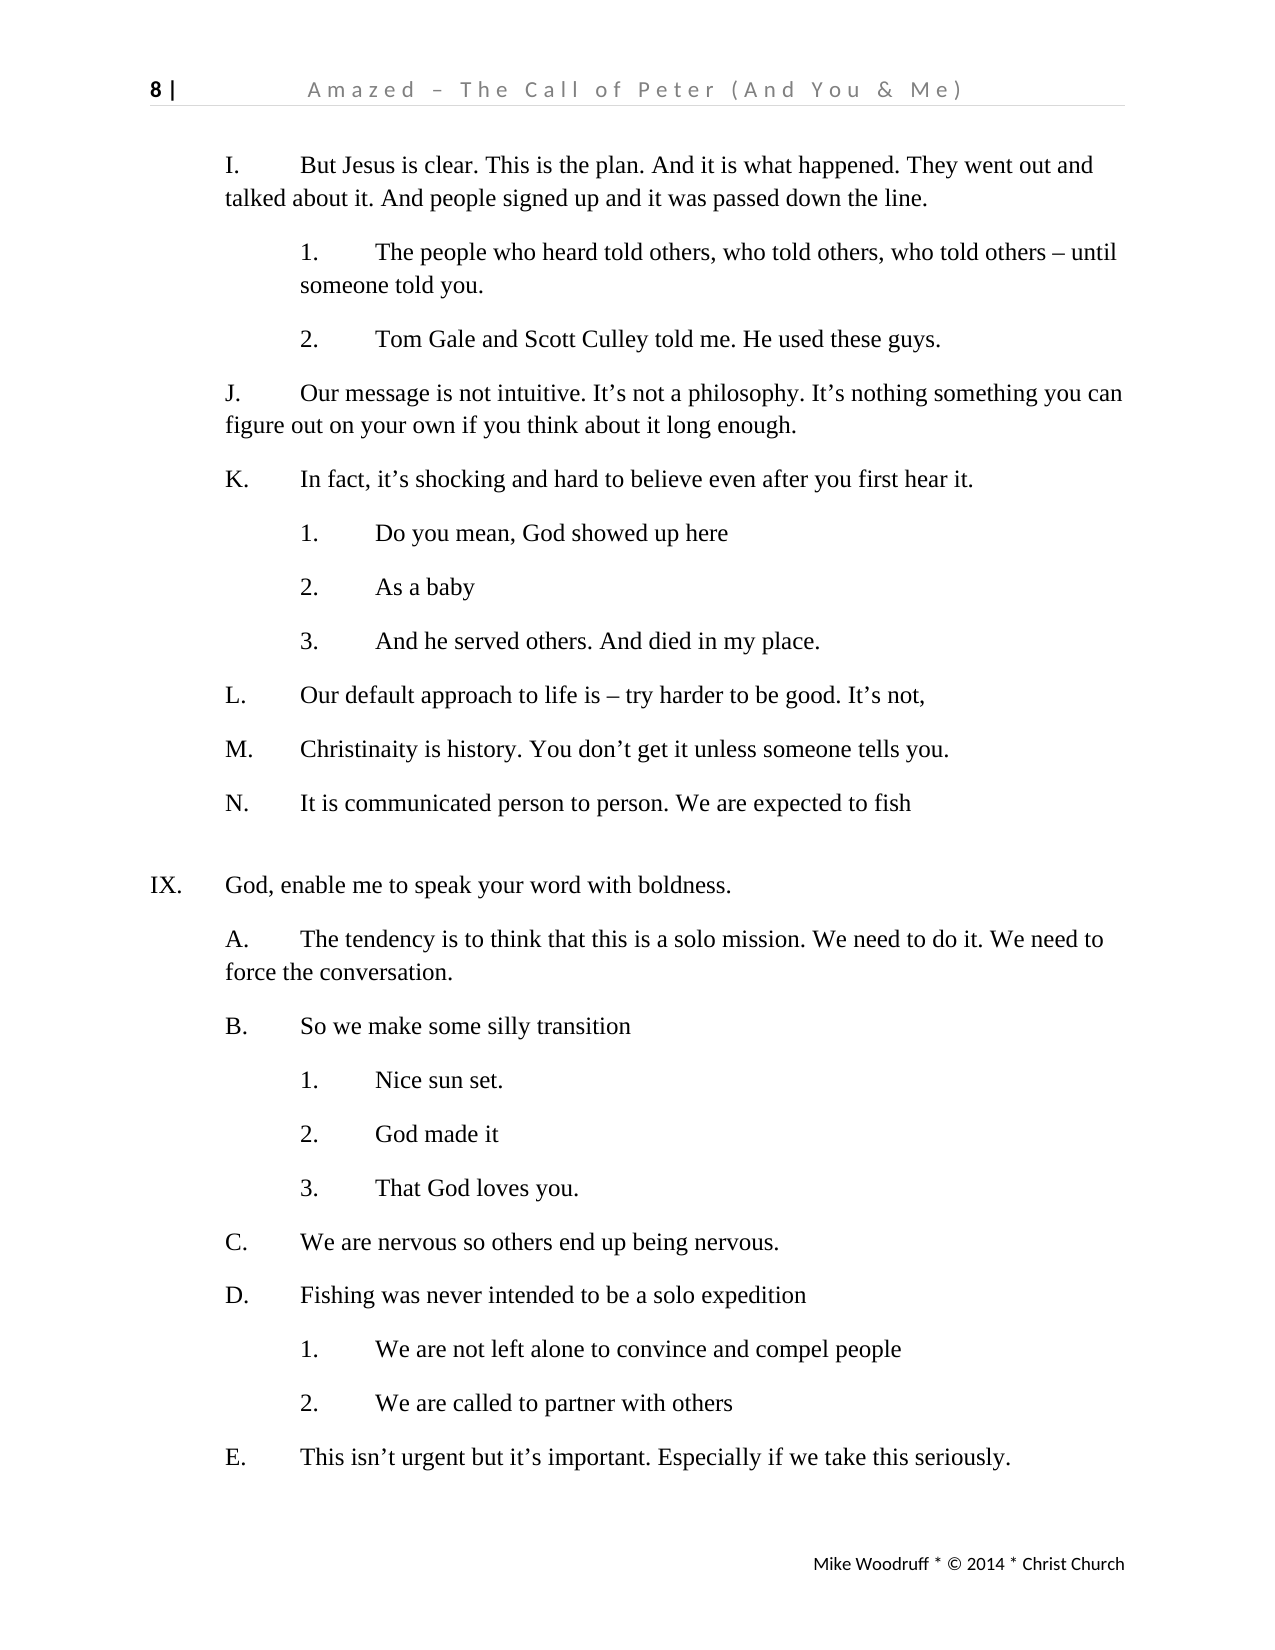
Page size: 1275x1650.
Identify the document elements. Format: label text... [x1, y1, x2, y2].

subtitle As a baby [300, 572, 1125, 601]
subtitle But Jesus is clear. This is the plan. And it is what happened. They went out and talked about it. And people signed up and it was passed down the line. [225, 150, 1125, 212]
subtitle In fact, it’s shocking and hard to believe even after you first hear it. [225, 464, 1125, 493]
subtitle So we make some silly transition [225, 1011, 1125, 1040]
subtitle And he served others. And died in my place. [300, 626, 1125, 655]
subtitle We are nervous so others end up being nervous. [225, 1227, 1125, 1256]
subtitle Tom Gale and Scott Culley told me. He used these guys. [300, 324, 1125, 352]
subtitle God made it [300, 1119, 1125, 1148]
subtitle That God loves you. [300, 1173, 1125, 1202]
subtitle God, enable me to speak your word with boldness. [150, 871, 1125, 899]
subtitle It is communicated person to person. We are expected to fish [225, 788, 1125, 816]
subtitle Christinaity is history. You don’t get it unless someone tells you. [225, 734, 1125, 762]
subtitle Fishing was never intended to be a solo expedition [225, 1281, 1125, 1309]
subtitle Our message is not intuitive. It’s not a philosophy. It’s nothing something you can figure out on your own if you think about it long enough. [225, 378, 1125, 439]
subtitle We are not left alone to convince and compel people [300, 1334, 1125, 1363]
subtitle The tendency is to think that this is a solo mission. We need to do it. We need to force the conversation. [225, 924, 1125, 986]
subtitle This isn’t urgent but it’s important. Especially if we take this seriously. [225, 1442, 1125, 1471]
subtitle We are called to partner with others [300, 1388, 1125, 1417]
subtitle Our default approach to life is – try harder to be good. It’s not, [225, 680, 1125, 709]
subtitle The people who heard told others, who told others, who told others – until someone told you. [300, 237, 1125, 299]
subtitle Do you mean, God showed up here [300, 518, 1125, 547]
subtitle Nice sun set. [300, 1065, 1125, 1094]
